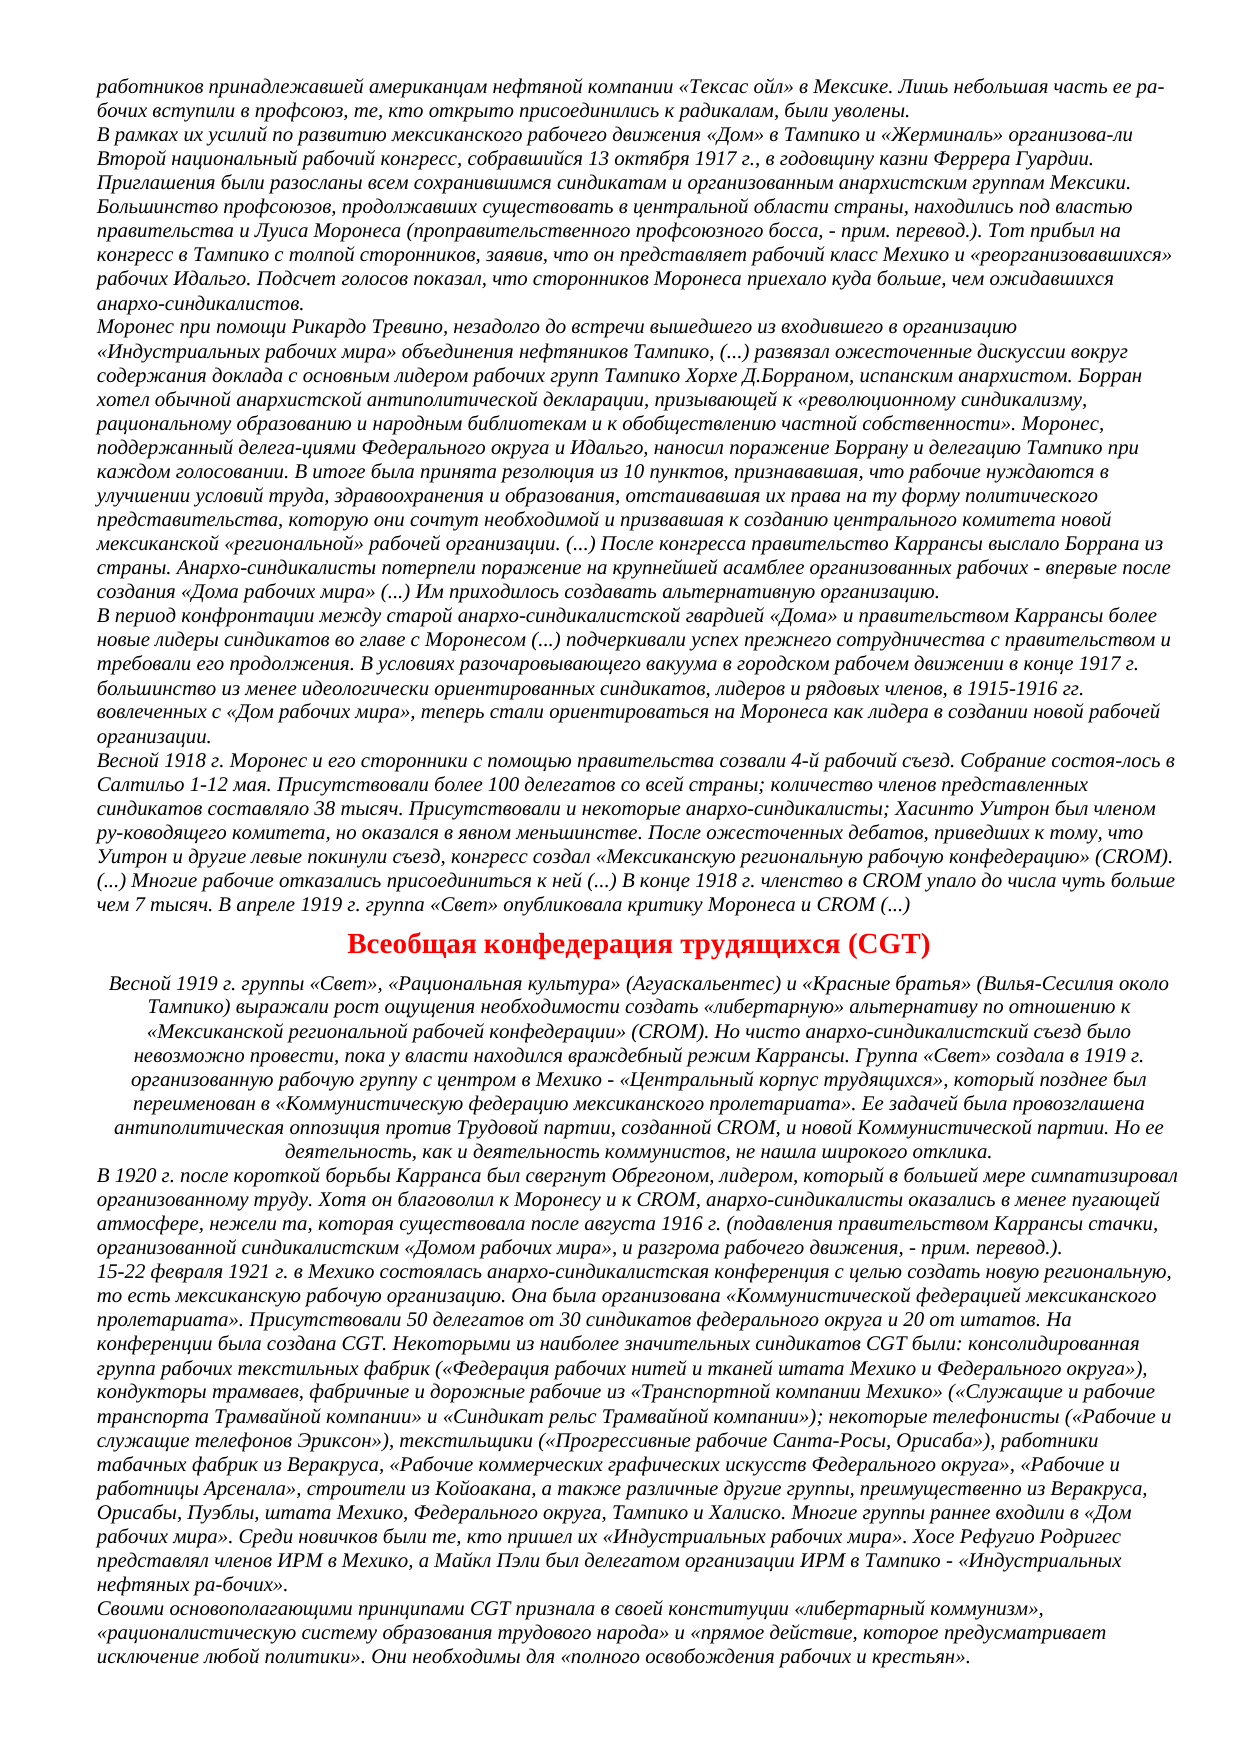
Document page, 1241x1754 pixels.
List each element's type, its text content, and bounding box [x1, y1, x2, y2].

text В рамках их усилий по развитию мексиканского рабочего движения «Дом» в Тампико и «Жерминаль» организова-ли Второй национальный рабочий конгресс, собравшийся 13 октября 1917 г., в годовщину казни Феррера Гуардии. Приглашения были разосланы всем сохранившимся синдикатам и организованным анархистским группам Мексики. Большинство профсоюзов, продолжавших существовать в центральной области страны, находились под властью правительства и Луиса Моронеса (проправительственного профсоюзного босса, - прим. перевод.). Тот прибыл на конгресс в Тампико с толпой сторонников, заявив, что он представляет рабочий класс Мехико и «реорганизовавшихся» рабочих Идальго. Подсчет голосов показал, что сторонников Моронеса приехало куда больше, чем ожидавшихся анархо-синдикалистов. [97, 122, 1181, 314]
text В период конфронтации между старой анархо-синдикалистской гвардией «Дома» и правительством Каррансы более новые лидеры синдикатов во главе с Моронесом (...) подчеркивали успех прежнего сотрудничества с правительством и требовали его продолжения. В условиях разочаровывающего вакуума в городском рабочем движении в конце 1917 г. большинство из менее идеологически ориентированных синдикатов, лидеров и рядовых членов, в 1915-1916 гг. вовлеченных с «Дом рабочих мира», теперь стали ориентироваться на Моронеса как лидера в создании новой рабочей организации. [97, 603, 1181, 748]
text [97, 74, 1181, 122]
text Всеобщая конфедерация трудящихся (CGT) [97, 926, 1181, 960]
text Моронес при помощи Рикардо Тревино, незадолго до встречи вышедшего из входившего в организацию «Индустриальных рабочих мира» объединения нефтяников Тампико, (...) развязал ожесточенные дискуссии вокруг содержания доклада с основным лидером рабочих групп Тампико Хорхе Д.Борраном, испанским анархистом. Борран хотел обычной анархистской антиполитической декларации, призывающей к «революционному синдикализму, рациональному образованию и народным библиотекам и к обобществлению частной собственности». Моронес, поддержанный делега-циями Федерального округа и Идальго, наносил поражение Боррану и делегацию Тампико при каждом голосовании. В итоге была принята резолюция из 10 пунктов, признававшая, что рабочие нуждаются в улучшении условий труда, здравоохранения и образования, отстаивавшая их права на ту форму политического представительства, которую они сочтут необходимой и призвавшая к созданию центрального комитета новой мексиканской «региональной» рабочей организации. (...) После конгресса правительство Каррансы выслало Боррана из страны. Анархо-синдикалисты потерпели поражение на крупнейшей асамблее организованных рабочих - впервые после создания «Дома рабочих мира» (...) Им приходилось создавать альтернативную организацию. [97, 314, 1181, 603]
text Весной 1918 г. Моронес и его сторонники с помощью правительства созвали 4-й рабочий съезд. Собрание состоя-лось в Салтильо 1-12 мая. Присутствовали более 100 делегатов со всей страны; количество членов представленных синдикатов составляло 38 тысяч. Присутствовали и некоторые анархо-синдикалисты; Хасинто Уитрон был членом ру-ководящего комитета, но оказался в явном меньшинстве. После ожесточенных дебатов, приведших к тому, что Уитрон и другие левые покинули съезд, конгресс создал «Мексиканскую региональную рабочую конфедерацию» (CROM). (...) Многие рабочие отказались присоединиться к ней (...) В конце 1918 г. членство в CROM упало до числа чуть больше чем 7 тысяч. В апреле 1919 г. группа «Свет» опубликовала критику Моронеса и CROM (...) [97, 748, 1181, 916]
text В 1920 г. после короткой борьбы Карранса был свергнут Обрегоном, лидером, который в большей мере симпатизировал организованному труду. Хотя он благоволил к Моронесу и к CROM, анархо-синдикалисты оказались в менее пугающей атмосфере, нежели та, которая существовала после августа 1916 г. (подавления правительством Каррансы стачки, организованной синдикалистским «Домом рабочих мира», и разгрома рабочего движения, - прим. перевод.). [97, 1163, 1181, 1259]
text Своими основополагающими принципами CGT признала в своей конституции «либертарный коммунизм», «рационалистическую систему образования трудового народа» и «прямое действие, которое предусматривает исключение любой политики». Они необходимы для «полного освобождения рабочих и крестьян». [97, 1596, 1181, 1668]
text Весной 1919 г. группы «Свет», «Рациональная культура» (Агуаскальентес) и «Красные братья» (Вилья-Сесилия около Тампико) выражали рост ощущения необходимости создать «либертарную» альтернативу по отношению к «Мексиканской региональной рабочей конфедерации» (CROМ). Но чисто анархо-синдикалистский съезд было невозможно провести, пока у власти находился враждебный режим Каррансы. Группа «Свет» создала в 1919 г. организованную рабочую группу с центром в Мехико - «Центральный корпус трудящихся», который позднее был переименован в «Коммунистическую федерацию мексиканского пролетариата». Ее задачей была провозглашена антиполитическая оппозиция против Трудовой партии, созданной CROM, и новой Коммунистической партии. Но ее деятельность, как и деятельность коммунистов, не нашла широкого отклика. [97, 970, 1181, 1163]
text 15-22 февраля 1921 г. в Мехико состоялась анархо-синдикалистская конференция с целью создать новую региональную, то есть мексиканскую рабочую организацию. Она была организована «Коммунистической федерацией мексиканского пролетариата». Присутствовали 50 делегатов от 30 синдикатов федерального округа и 20 от штатов. На конференции была создана CGT. Некоторыми из наиболее значительных синдикатов CGT были: консолидированная группа рабочих текстильных фабрик («Федерация рабочих нитей и тканей штата Мехико и Федерального округа»), кондукторы трамваев, фабричные и дорожные рабочие из «Транспортной компании Мехико» («Служащие и рабочие транспорта Трамвайной компании» и «Синдикат рельс Трамвайной компании»); некоторые телефонисты («Рабочие и служащие телефонов Эриксон»), текстильщики («Прогрессивные рабочие Санта-Росы, Орисаба»), работники табачных фабрик из Веракруса, «Рабочие коммерческих графических искусств Федерального округа», «Рабочие и работницы Арсенала», строители из Койоакана, а также различные другие группы, преимущественно из Веракруса, Орисабы, Пуэблы, штата Мехико, Федерального округа, Тампико и Халиско. Многие группы раннее входили в «Дом рабочих мира». Среди новичков были те, кто пришел их «Индустриальных рабочих мира». Хосе Рефугио Родригес представлял членов ИРМ в Мехико, а Майкл Пэли был делегатом организации ИРМ в Тампико - «Индустриальных нефтяных ра-бочих». [97, 1259, 1181, 1596]
